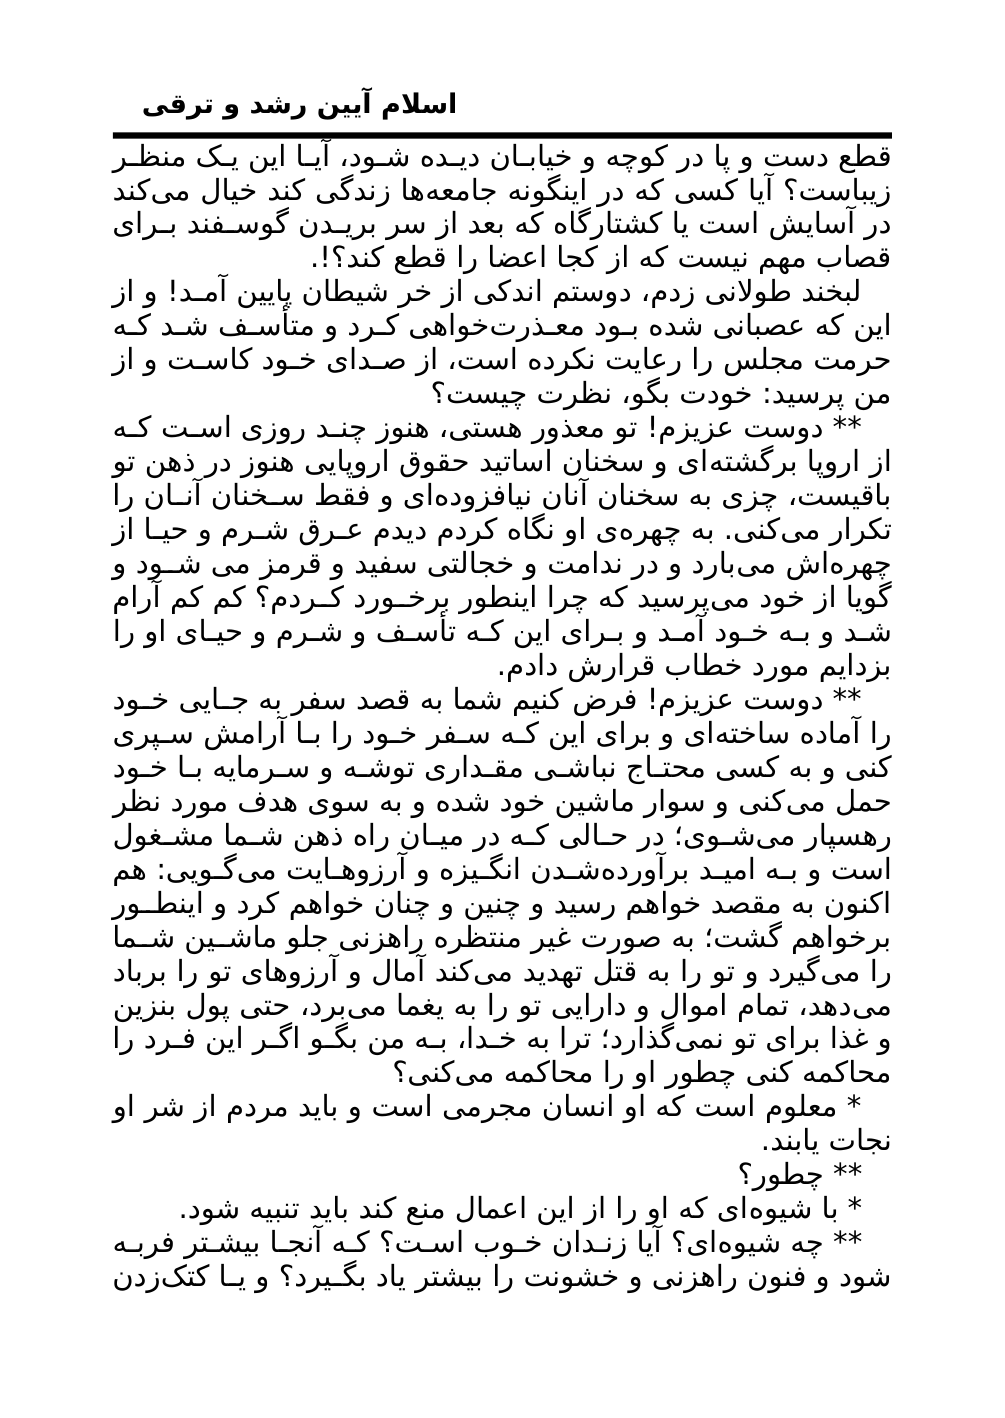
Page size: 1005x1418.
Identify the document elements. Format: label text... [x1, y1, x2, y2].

text ** دوست عزیزم! فرض کنیم شما به قصد سفر به جایی خود را آماده ساخته‌ای و برای این که سفر خود را با آرامش سپری کنی و به کسی محتاج نباشی مقداری توشه و سرمایه با خود حمل می‌کنی و سوار ماشین خود شده و به سوی هدف مورد نظر رهسپار می‌شوی؛ در حالی که در میان راه ذهن شما مشغول است و به امید برآورده‌شدن انگیزه و آرزوهایت می‌گویی: هم اکنون به مقصد خواهم رسید و چنین و چنان خواهم کرد و اینطور برخواهم گشت؛ به صورت غیر منتظره راهزنی جلو ماشین شما را می‌گیرد و تو را به قتل تهدید می‌کند آمال و آرزوهای تو را برباد می‌دهد، تمام اموال و دارایی تو را به یغما می‌برد، حتی پول بنزین و غذا برای تو نمی‌گذارد؛ ترا به خدا، به من بگو اگر این فرد را محاکمه کنی چطور او را محاکمه می‌کنی؟ [112, 682, 892, 1090]
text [112, 139, 892, 275]
text ** چطور؟ [112, 1158, 892, 1192]
text لبخند طولانی زدم، دوستم اندکی از خر شیطان پایین آمد! و از این که عصبانی شده بود معذرت‌خواهی کرد و متأسف شد که حرمت مجلس را رعایت نکرده است، از صدای خود کاست و از من پرسید: خودت بگو، نظرت چیست؟ [112, 275, 892, 411]
text ** دوست عزیزم! تو معذور هستی، هنوز چند روزی است که از اروپا برگشته‌ای و سخنان اساتید حقوق اروپایی هنوز در ذهن تو باقیست، چزی به سخنان آنان نیافزوده‌ای و فقط سخنان آنان را تکرار می‌کنی. به چهره‌ی او نگاه کردم دیدم عرق شرم و حیا از چهره‌اش می‌بارد و در ندامت و خجالتی سفید و قرمز می شود و گویا از خود می‌پرسید که چرا اینطور برخورد کردم؟ کم کم آرام شد و به خود آمد و برای این که تأسف و شرم و حیای او را بزدایم مورد خطاب قرارش دادم. [112, 411, 892, 682]
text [112, 1226, 892, 1293]
text * معلوم است که او انسان مجرمی است و باید مردم از شر او نجات یابند. [112, 1090, 892, 1158]
text * با شیوه‌ای که او را از این اعمال منع کند باید تنبیه شود. [112, 1192, 892, 1226]
